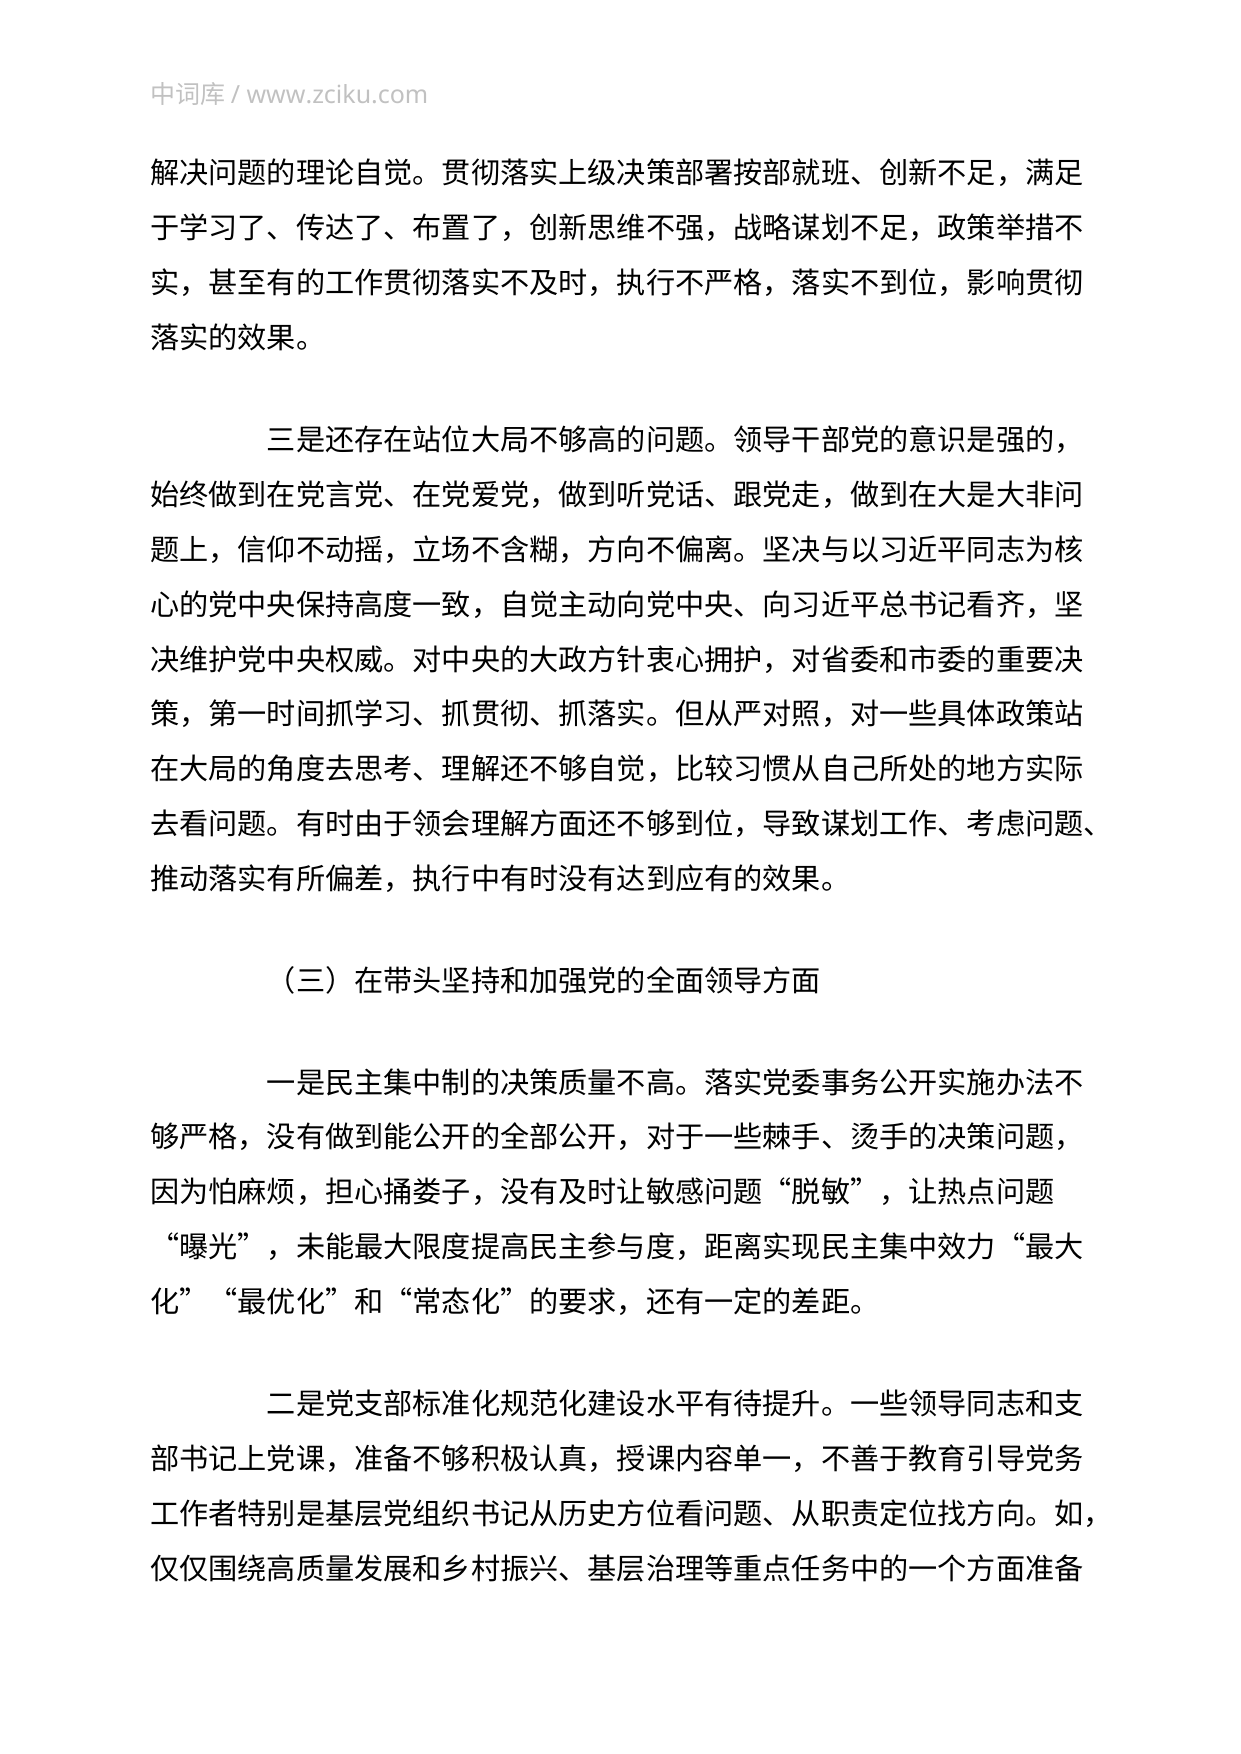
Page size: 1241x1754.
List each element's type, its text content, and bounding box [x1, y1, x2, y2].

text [150, 150, 1090, 357]
text 一是民主集中制的决策质量不高。落实党委事务公开实施办法不够严格，没有做到能公开的全部公开，对于一些棘手、烫手的决策问题，因为怕麻烦，担心捅娄子，没有及时让敏感问题“脱敏”，让热点问题“曝光”，未能最大限度提高民主参与度，距离实现民主集中效力“最大化”“最优化”和“常态化”的要求，还有一定的差距。 [150, 1059, 1090, 1321]
text 三是还存在站位大局不够高的问题。领导干部党的意识是强的，始终做到在党言党、在党爱党，做到听党话、跟党走，做到在大是大非问题上，信仰不动摇，立场不含糊，方向不偏离。坚决与以习近平同志为核心的党中央保持高度一致，自觉主动向党中央、向习近平总书记看齐，坚决维护党中央权威。对中央的大政方针衷心拥护，对省委和市委的重要决策，第一时间抓学习、抓贯彻、抓落实。但从严对照，对一些具体政策站在大局的角度去思考、理解还不够自觉，比较习惯从自己所处的地方实际去看问题。有时由于领会理解方面还不够到位，导致谋划工作、考虑问题、推动落实有所偏差，执行中有时没有达到应有的效果。 [150, 416, 1090, 898]
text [150, 1381, 1090, 1587]
text （三）在带头坚持和加强党的全面领导方面 [150, 957, 1090, 1000]
